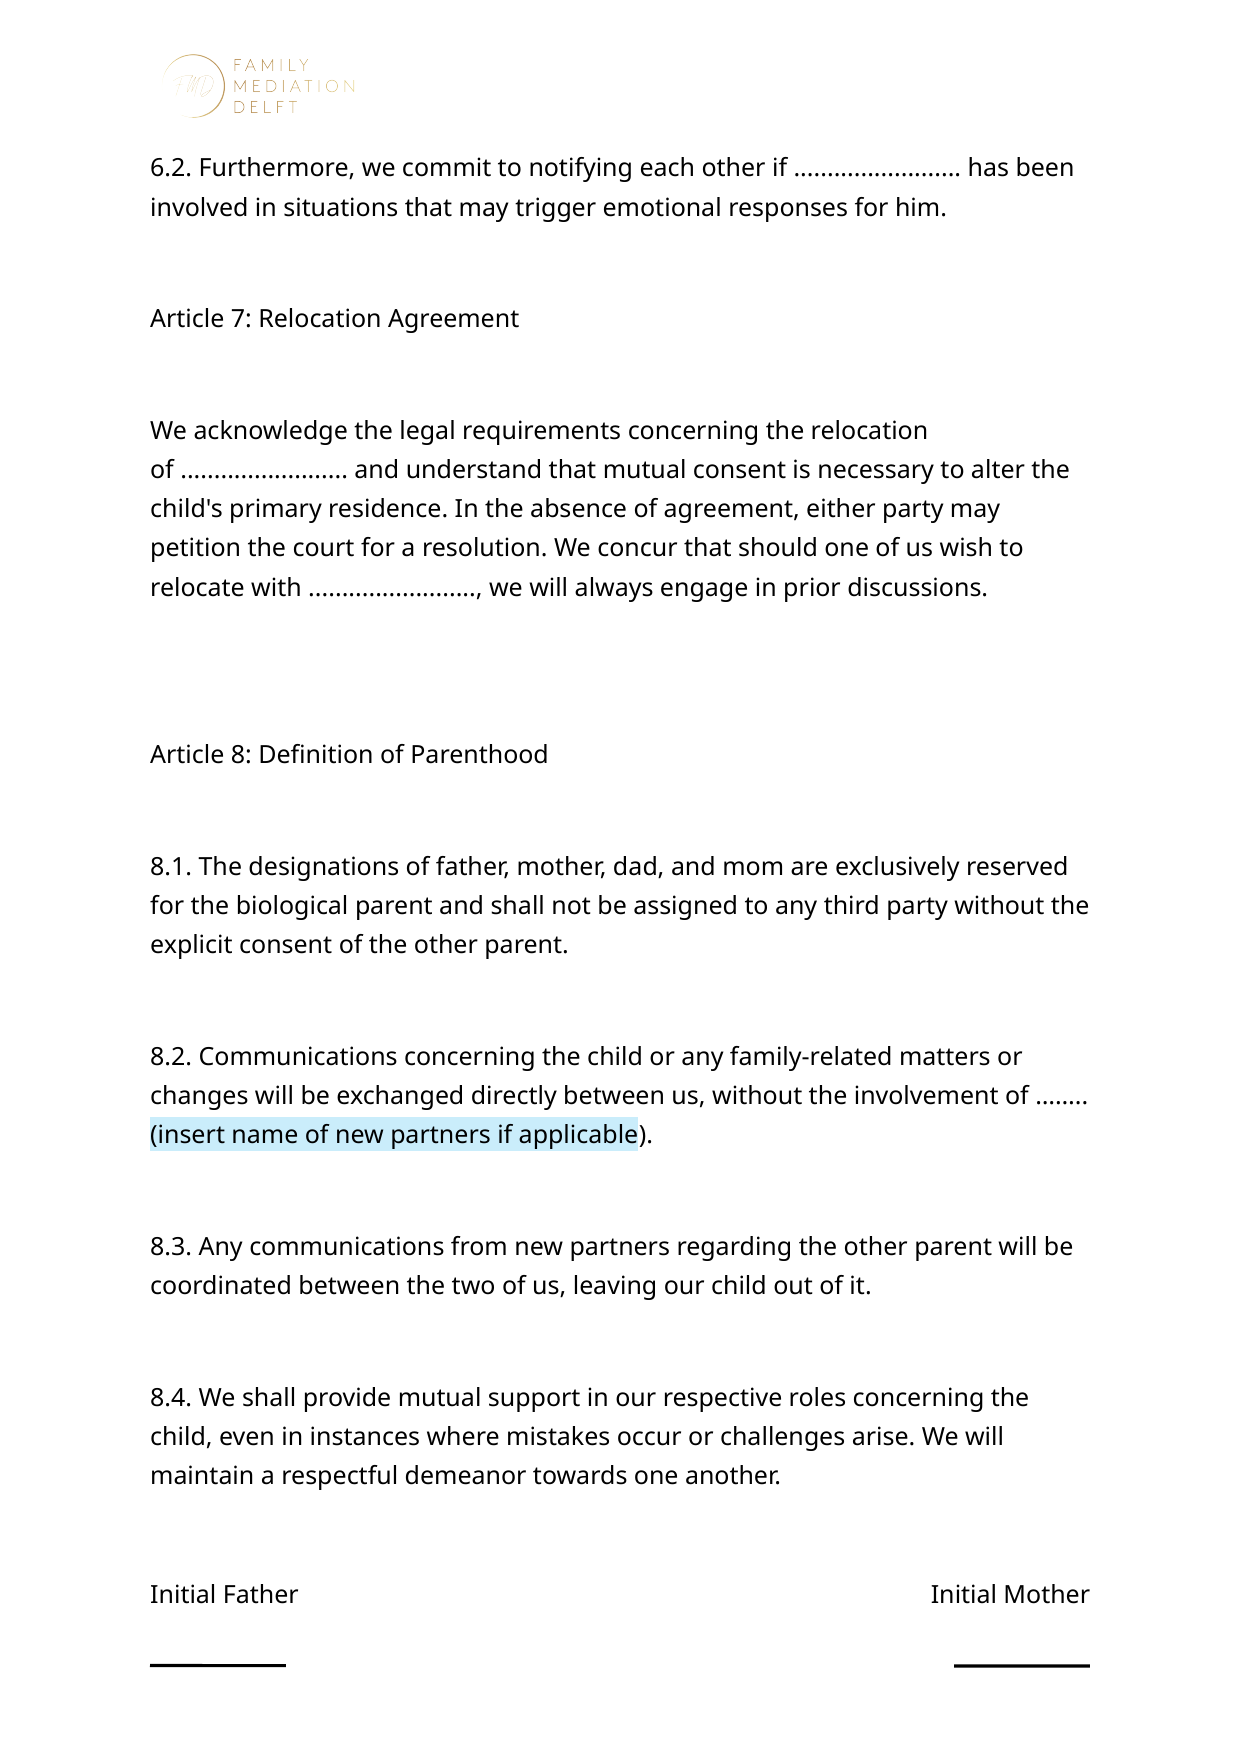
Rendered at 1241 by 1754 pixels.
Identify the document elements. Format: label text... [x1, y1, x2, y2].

text Article 8: Definition of Parenthood [150, 737, 1090, 771]
text 8.4. We shall provide mutual support in our respective roles concerning the child, even in instances where mistakes occur or challenges arise. We will maintain a respectful demeanor towards one another. [150, 1379, 1090, 1492]
text 8.1. The designations of father, mother, dad, and mom are exclusively reserved for the biological parent and shall not be assigned to any third party without the explicit consent of the other parent. [150, 848, 1090, 961]
picture [150, 44, 365, 128]
text 8.3. Any communications from new partners regarding the other parent will be coordinated between the two of us, leaving our child out of it. [150, 1228, 1090, 1302]
text 6.2. Furthermore, we commit to notifying each other if ......................... has been involved in situations that may trigger emotional responses for him. [150, 150, 1090, 223]
text We acknowledge the legal requirements concerning the relocation of ......................... and understand that mutual consent is necessary to alter the child's primary residence. In the absence of agreement, either party may petition the court for a resolution. We concur that should one of us wish to relocate with ........................., we will always engage in prior discussions. [150, 412, 1090, 603]
text 8.2. Communications concerning the child or any family-related matters or changes will be exchanged directly between us, without the involvement of ……..(insert name of new partners if applicable). [150, 1038, 1090, 1151]
text Article 7: Relocation Agreement [150, 301, 1090, 335]
